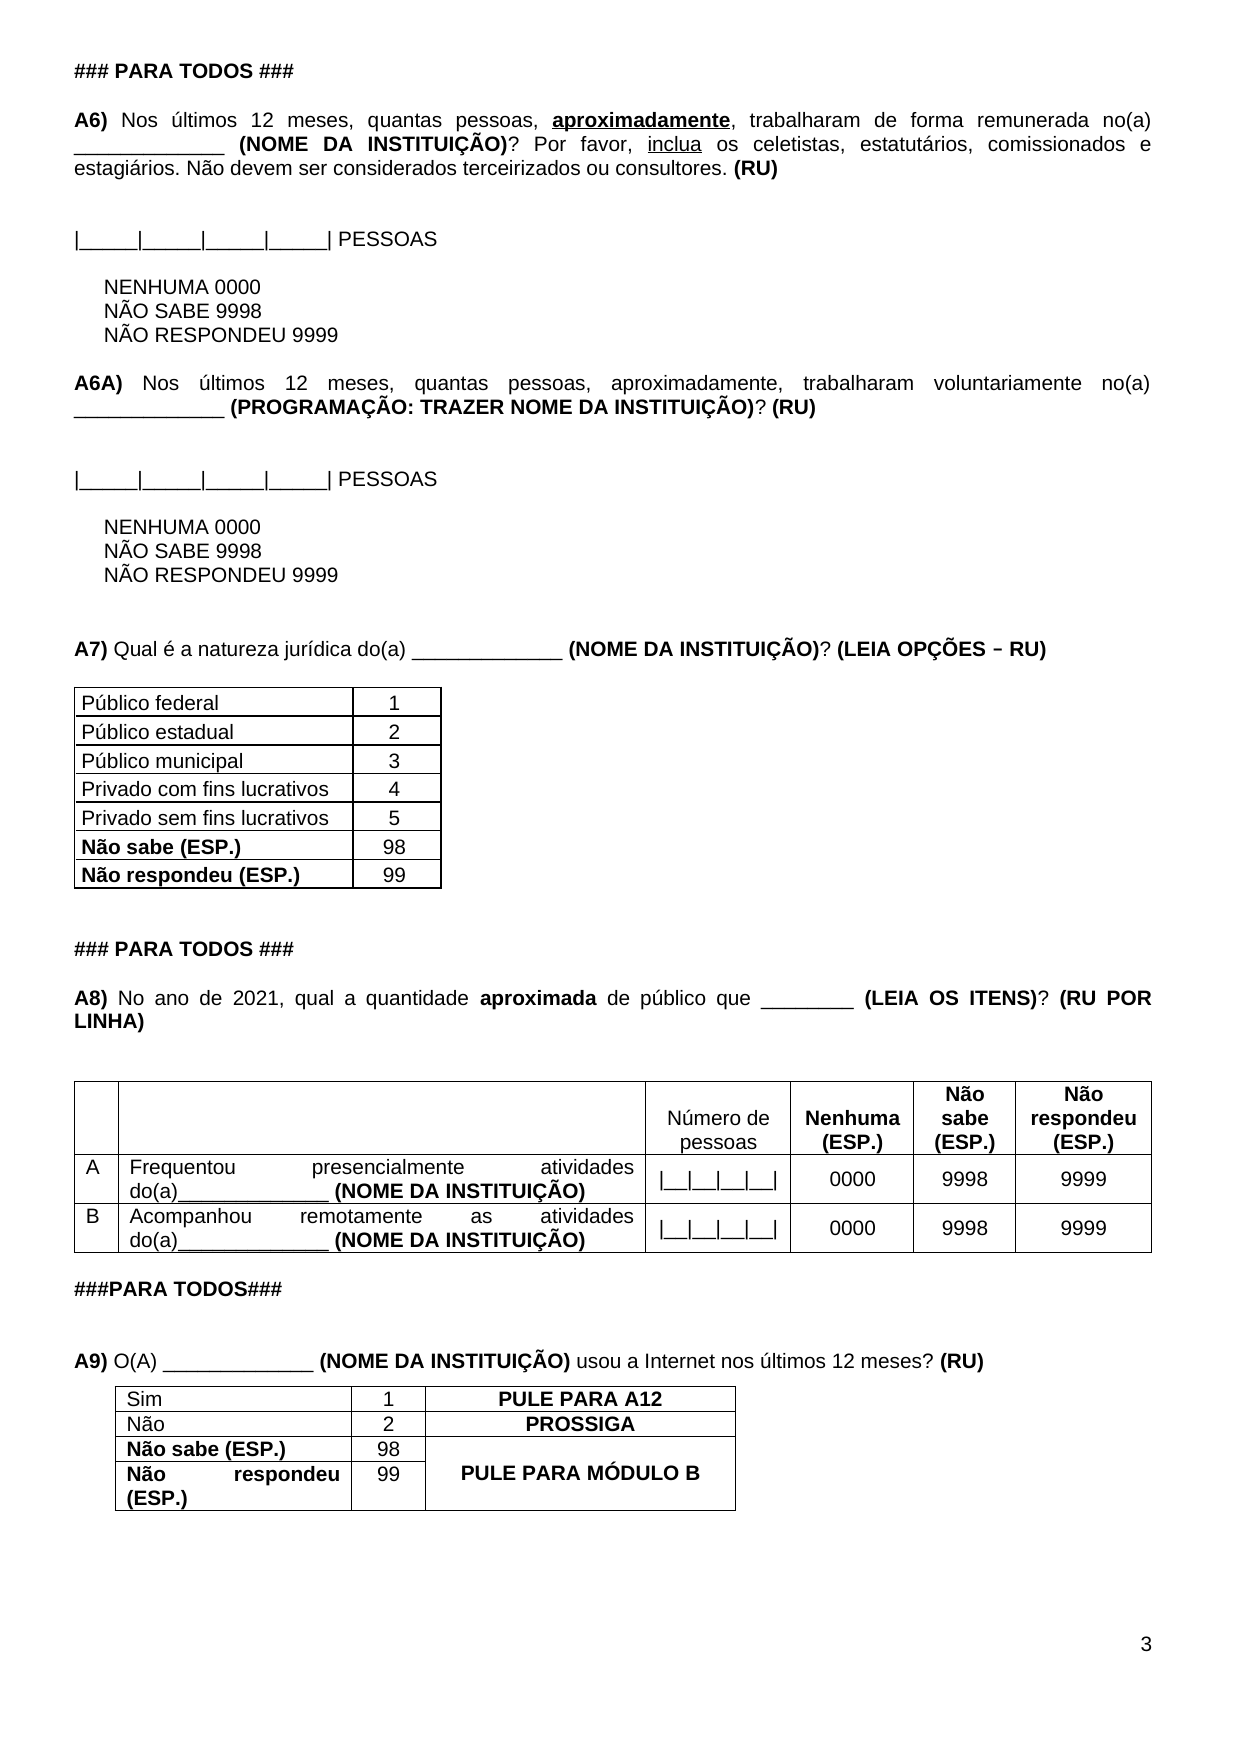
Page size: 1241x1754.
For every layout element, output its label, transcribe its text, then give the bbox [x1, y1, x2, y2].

text NENHUMA 0000 [103, 515, 1152, 539]
table_header PULE PARA A12 [426, 1387, 735, 1411]
text A9) O(A) _____________ (NOME DA INSTITUIÇÃO) usou a Internet nos últimos 12 meses? (RU) [74, 1349, 1152, 1373]
table_cell PROSSIGA [426, 1412, 735, 1436]
table_header Nenhuma (ESP.) [791, 1082, 913, 1154]
table_cell B [75, 1204, 118, 1252]
table_cell 98 [352, 1437, 425, 1461]
table_cell Não sabe (ESP.) [75, 831, 352, 858]
table_cell 9999 [1016, 1155, 1151, 1203]
table_header Sim [116, 1387, 351, 1411]
text NÃO RESPONDEU 9999 [103, 323, 1152, 347]
table_cell 4 [354, 774, 440, 801]
text |_____|_____|_____|_____| PESSOAS [74, 467, 1152, 491]
table_cell Público municipal [75, 745, 352, 772]
table_cell |__|__|__|__| [646, 1204, 790, 1252]
table_cell 9998 [914, 1155, 1015, 1203]
text ### PARA TODOS ### [74, 937, 1152, 961]
table_cell 98 [354, 831, 440, 858]
table_cell Privado sem fins lucrativos [75, 802, 352, 830]
table_cell 0000 [791, 1155, 913, 1203]
table_cell 99 [352, 1462, 425, 1510]
table_cell Não sabe (ESP.) [116, 1437, 351, 1461]
text A6A) Nos últimos 12 meses, quantas pessoas, aproximadamente, trabalharam voluntariamente no(a) _____________ (PROGRAMAÇÃO: TRAZER NOME DA INSTITUIÇÃO)? (RU) [74, 371, 1152, 419]
table_cell 2 [352, 1412, 425, 1436]
text A8) No ano de 2021, qual a quantidade aproximada de público que ________ (LEIA OS ITENS)? (RU POR LINHA) [74, 985, 1152, 1033]
text NÃO SABE 9998 [103, 299, 1152, 323]
table_cell A [75, 1155, 118, 1203]
text A6) Nos últimos 12 meses, quantas pessoas, aproximadamente, trabalharam de forma remunerada no(a) _____________ (NOME DA INSTITUIÇÃO)? Por favor, inclua os celetistas, estatutários, comissionados e estagiários. Não devem ser considerados terceirizados ou consultores. (RU) [74, 107, 1152, 179]
text NENHUMA 0000 [103, 275, 1152, 299]
table_header Não sabe (ESP.) [914, 1082, 1015, 1154]
table_cell 0000 [791, 1204, 913, 1252]
text ###PARA TODOS### [74, 1277, 1152, 1301]
table_header [119, 1082, 645, 1154]
table_cell 5 [354, 803, 440, 830]
table_header Não respondeu (ESP.) [1016, 1082, 1151, 1154]
text |_____|_____|_____|_____| PESSOAS [74, 227, 1152, 251]
table_cell 3 [354, 746, 440, 772]
text NÃO SABE 9998 [103, 539, 1152, 563]
text ### PARA TODOS ### [74, 59, 1152, 83]
table_cell Público estadual [75, 716, 352, 744]
table_header Público federal [75, 688, 352, 715]
table_cell |__|__|__|__| [646, 1155, 790, 1203]
text NÃO RESPONDEU 9999 [103, 563, 1152, 587]
table_header Número de pessoas [646, 1082, 790, 1154]
table_cell 9999 [1016, 1204, 1151, 1252]
table_cell 9998 [914, 1204, 1015, 1252]
text A7) Qual é a natureza jurídica do(a) _____________ (NOME DA INSTITUIÇÃO)? (LEIA OPÇÕES – RU) [74, 634, 1152, 663]
table_cell Frequentou presencialmente atividades do(a)_____________ (NOME DA INSTITUIÇÃO) [119, 1155, 645, 1203]
table_cell Não [116, 1412, 351, 1436]
table_header 1 [354, 688, 440, 715]
table_cell Não respondeu (ESP.) [116, 1462, 351, 1510]
table_header [75, 1082, 118, 1154]
table_header 1 [352, 1387, 425, 1411]
table_cell 2 [354, 717, 440, 744]
table_cell 99 [354, 860, 440, 887]
table_cell Privado com fins lucrativos [75, 774, 352, 801]
table_cell Acompanhou remotamente as atividades do(a)_____________ (NOME DA INSTITUIÇÃO) [119, 1204, 645, 1252]
table_cell Não respondeu (ESP.) [75, 860, 352, 887]
table_cell PULE PARA MÓDULO B [426, 1437, 735, 1510]
